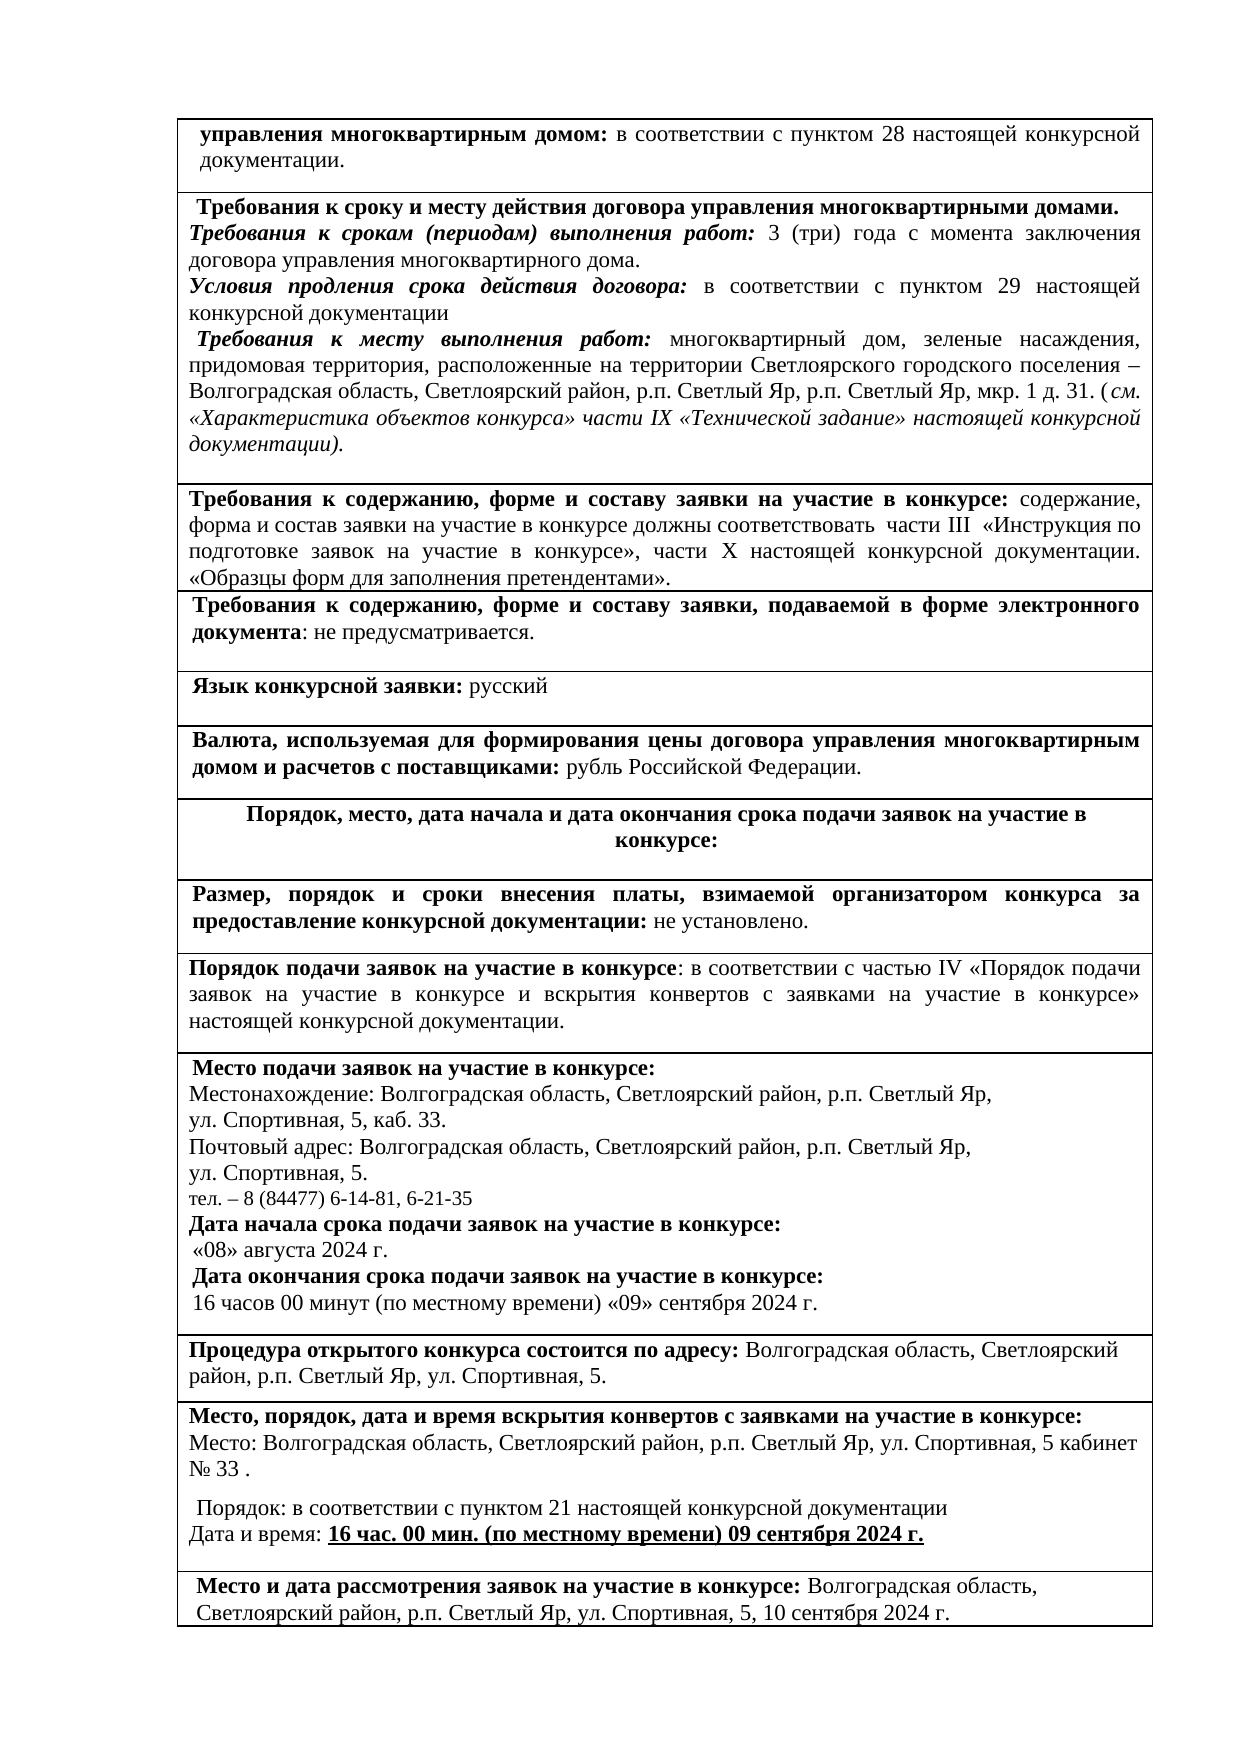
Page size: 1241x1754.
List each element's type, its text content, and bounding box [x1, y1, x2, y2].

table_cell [178, 1572, 1152, 1625]
table_cell Порядок, место, дата начала и дата окончания срока подачи заявок на участие в конкурсе: [178, 800, 1152, 879]
table_cell Место подачи заявок на участие в конкурсе: Местонахождение: Волгоградская область, Светлоярский район, р.п. Светлый Яр, ул. Спортивная, 5, каб. 33. Почтовый адрес: Волгоградская область, Светлоярский район, р.п. Светлый Яр, ул. Спортивная, 5. тел. – 8 (84477) 6-14-81, 6-21-35 Дата начала срока подачи заявок на участие в конкурсе: «08» августа 2024 г. Дата окончания срока подачи заявок на участие в конкурсе: 16 часов 00 минут (по местному времени) «09» сентября 2024 г. [178, 1054, 1152, 1334]
table_cell Размер, порядок и сроки внесения платы, взимаемой организатором конкурса за предоставление конкурсной документации: не установлено. [178, 881, 1152, 952]
table_cell Требования к содержанию, форме и составу заявки, подаваемой в форме электронного документа: не предусматривается. [178, 592, 1152, 671]
table_cell Процедура открытого конкурса состоится по адресу: Волгоградская область, Светлоярский район, р.п. Светлый Яр, ул. Спортивная, 5. [178, 1336, 1152, 1401]
table_cell Валюта, используемая для формирования цены договора управления многоквартирным домом и расчетов с поставщиками: рубль Российской Федерации. [178, 727, 1152, 798]
table_cell Порядок подачи заявок на участие в конкурсе: в соответствии с частью IV «Порядок подачи заявок на участие в конкурсе и вскрытия конвертов с заявками на участие в конкурсе» настоящей конкурсной документации. [178, 954, 1152, 1052]
table_cell Язык конкурсной заявки: русский [178, 672, 1152, 725]
table_cell Требования к сроку и месту действия договора управления многоквартирными домами. Требования к срокам (периодам) выполнения работ: 3 (три) года с момента заключения договора управления многоквартирного дома. Условия продления срока действия договора: в соответствии с пунктом 29 настоящей конкурсной документации Требования к месту выполнения работ: многоквартирный дом, зеленые насаждения, придомовая территория, расположенные на территории Светлоярского городского поселения – Волгоградская область, Светлоярский район, р.п. Светлый Яр, р.п. Светлый Яр, мкр. 1 д. 31. (см. «Характеристика объектов конкурса» части IX «Технической задание» настоящей конкурсной документации). [178, 193, 1152, 483]
table_cell Место, порядок, дата и время вскрытия конвертов с заявками на участие в конкурсе: Место: Волгоградская область, Светлоярский район, р.п. Светлый Яр, ул. Спортивная, 5 кабинет № 33 . Порядок: в соответствии с пунктом 21 настоящей конкурсной документации Дата и время: 16 час. 00 мин. (по местному времени) 09 сентября 2024 г. [178, 1403, 1152, 1571]
table_cell Требования к содержанию, форме и составу заявки на участие в конкурсе: содержание, форма и состав заявки на участие в конкурсе должны соответствовать части III «Инструкция по подготовке заявок на участие в конкурсе», части X настоящей конкурсной документации. «Образцы форм для заполнения претендентами». [178, 485, 1152, 590]
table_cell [178, 120, 1152, 192]
